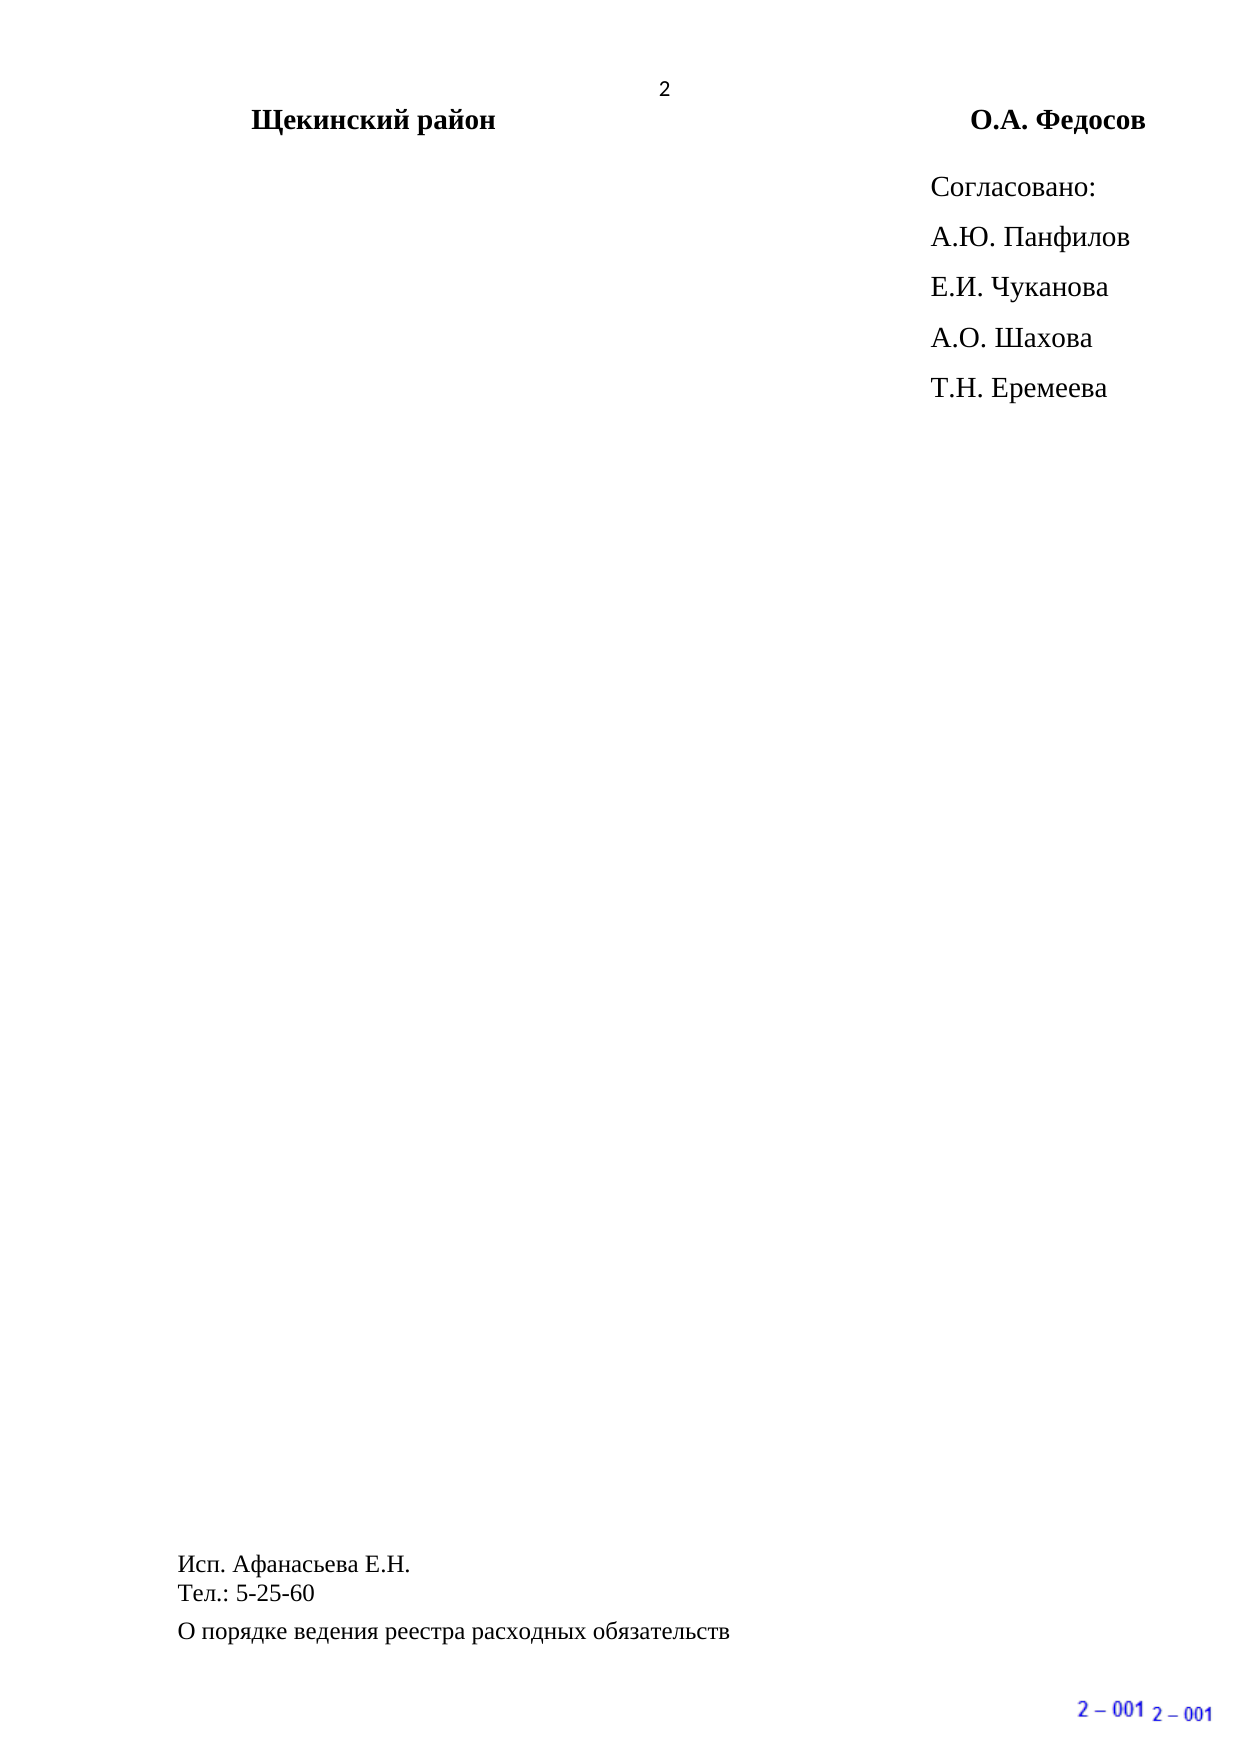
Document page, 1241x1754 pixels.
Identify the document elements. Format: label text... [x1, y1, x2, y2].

text А.О. Шахова [930, 320, 1152, 353]
text Е.И. Чуканова [930, 269, 1152, 303]
text А.Ю. Панфилов [930, 219, 1152, 253]
text Тел.: 5-25-60 [177, 1578, 1152, 1606]
text Т.Н. Еремеева [930, 370, 1152, 404]
text Исп. Афанасьева Е.Н. [177, 1549, 1152, 1578]
text О порядке ведения реестра расходных обязательств [177, 1616, 1152, 1645]
text Щекинский район О.А. Федосов [177, 102, 1152, 135]
picture [1054, 1672, 1240, 1754]
text Согласовано: [930, 169, 1152, 202]
